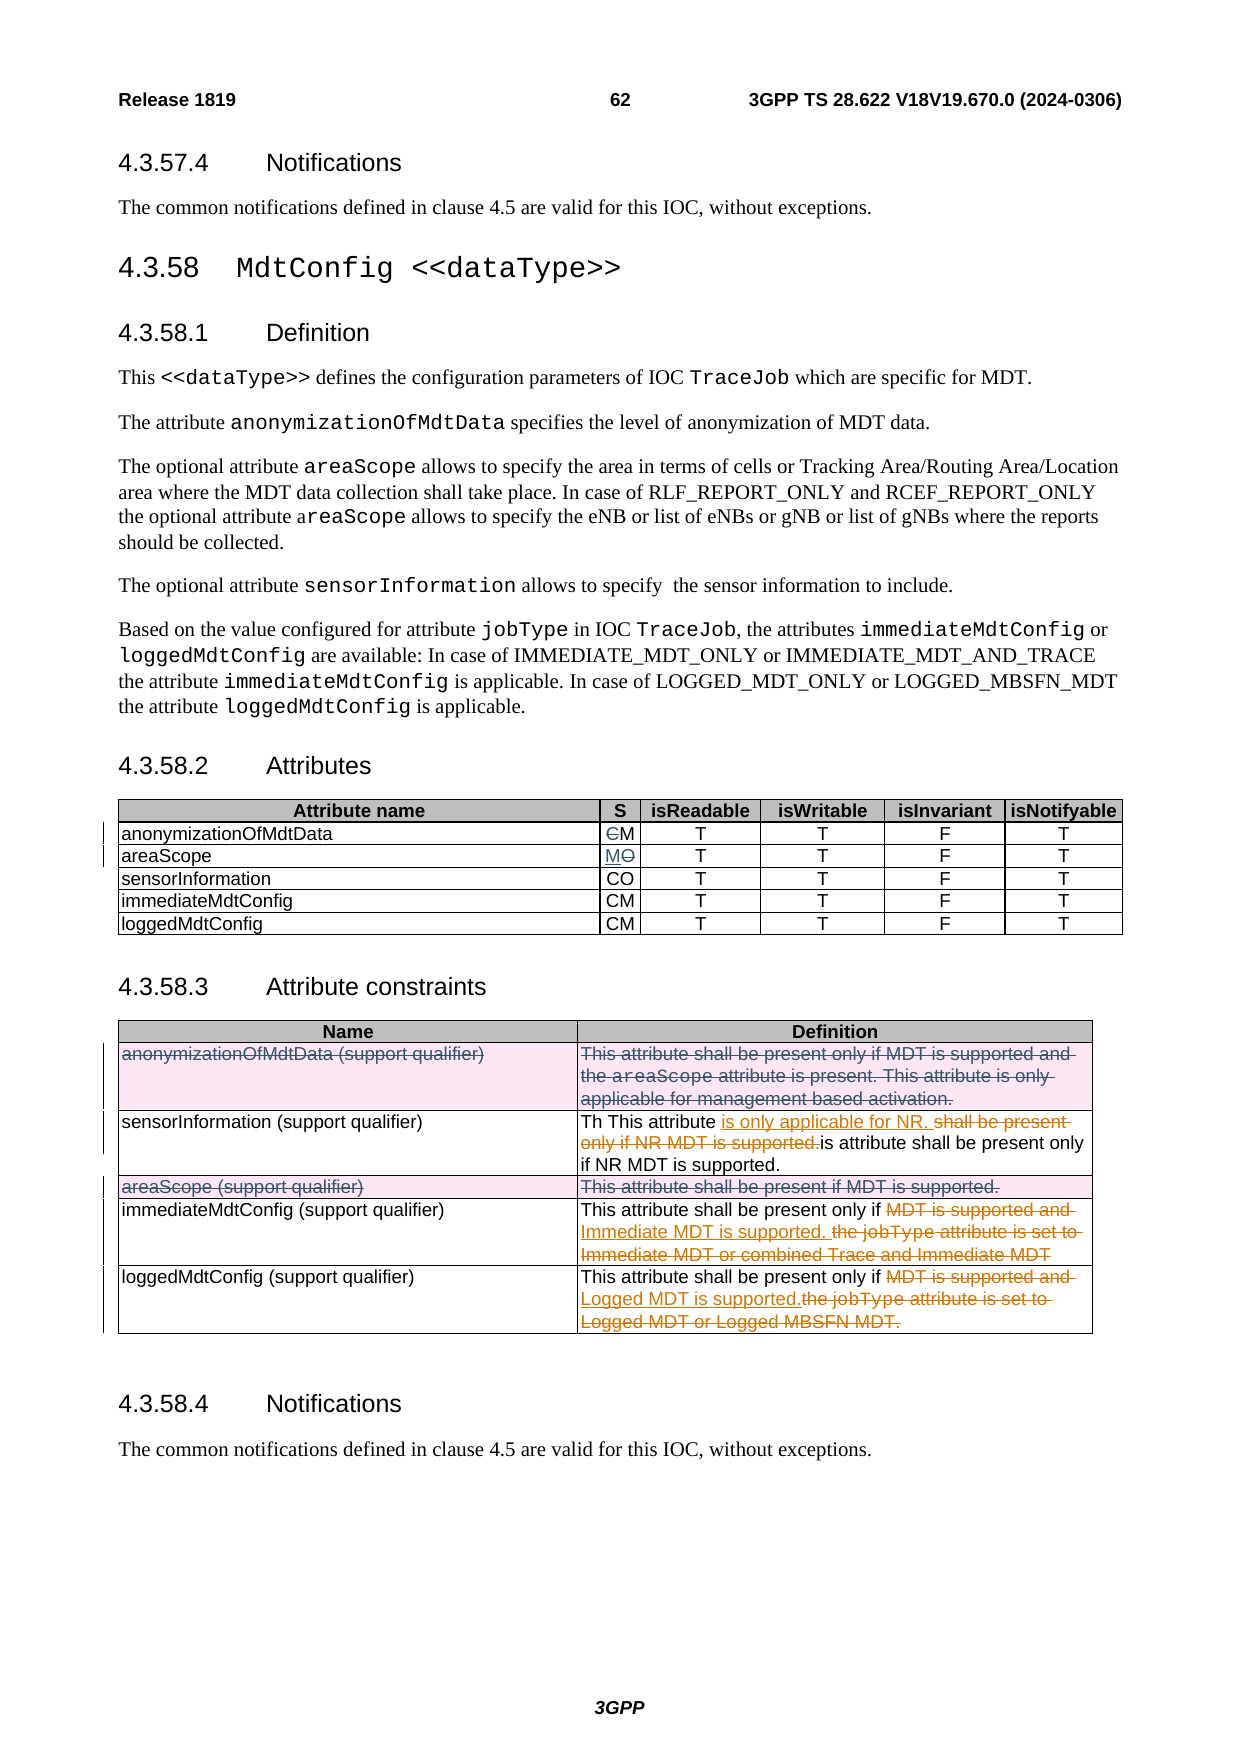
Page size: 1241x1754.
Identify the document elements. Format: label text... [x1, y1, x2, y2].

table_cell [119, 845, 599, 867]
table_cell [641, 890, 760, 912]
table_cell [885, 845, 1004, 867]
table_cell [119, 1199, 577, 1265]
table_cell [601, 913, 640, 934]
subtitle 4.3.58.3 Attribute constraints [118, 972, 1122, 1001]
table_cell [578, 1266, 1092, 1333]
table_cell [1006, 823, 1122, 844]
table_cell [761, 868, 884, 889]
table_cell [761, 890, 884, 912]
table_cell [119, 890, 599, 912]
subtitle 4.3.58.4 Notifications [118, 1389, 1122, 1418]
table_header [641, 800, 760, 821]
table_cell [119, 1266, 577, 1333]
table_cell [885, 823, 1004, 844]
subtitle 4.3.58.1 Definition [118, 318, 1122, 346]
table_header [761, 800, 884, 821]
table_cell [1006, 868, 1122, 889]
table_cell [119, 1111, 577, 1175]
subtitle 4.3.57.4 Notifications [118, 147, 1122, 176]
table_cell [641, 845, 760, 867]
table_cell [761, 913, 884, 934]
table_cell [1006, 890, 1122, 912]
text This <<dataType>> defines the configuration parameters of IOC TraceJob which are specific for MDT. [118, 365, 1122, 391]
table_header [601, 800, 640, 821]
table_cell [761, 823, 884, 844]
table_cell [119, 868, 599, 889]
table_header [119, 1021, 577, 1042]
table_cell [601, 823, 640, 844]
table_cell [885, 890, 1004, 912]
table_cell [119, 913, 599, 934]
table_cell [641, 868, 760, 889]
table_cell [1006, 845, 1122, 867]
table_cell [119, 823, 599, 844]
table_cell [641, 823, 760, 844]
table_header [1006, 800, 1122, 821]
subtitle 4.3.58 MdtConfig <<dataType>> [118, 250, 1122, 286]
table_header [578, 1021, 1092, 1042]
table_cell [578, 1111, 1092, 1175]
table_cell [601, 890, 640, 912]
text The attribute anonymizationOfMdtData specifies the level of anonymization of MDT data. [118, 410, 1122, 435]
text The optional attribute areaScope allows to specify the area in terms of cells or Tracking Area/Routing Area/Location area where the MDT data collection shall take place. In case of RLF_REPORT_ONLY and RCEF_REPORT_ONLY the optional attribute areaScope allows to specify the eNB or list of eNBs or gNB or list of gNBs where the reports should be collected. [118, 454, 1122, 554]
text The common notifications defined in clause 4.5 are valid for this IOC, without exceptions. [118, 1436, 1122, 1461]
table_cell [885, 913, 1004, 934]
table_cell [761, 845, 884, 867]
text The common notifications defined in clause 4.5 are valid for this IOC, without exceptions. [118, 195, 1122, 219]
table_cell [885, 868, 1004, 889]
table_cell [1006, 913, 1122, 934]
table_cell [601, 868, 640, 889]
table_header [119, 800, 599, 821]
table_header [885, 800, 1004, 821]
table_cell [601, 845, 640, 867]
subtitle 4.3.58.2 Attributes [118, 751, 1122, 780]
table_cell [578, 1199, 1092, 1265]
text The optional attribute sensorInformation allows to specify the sensor information to include. [118, 572, 1122, 598]
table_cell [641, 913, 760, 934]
text Based on the value configured for attribute jobType in IOC TraceJob, the attributes immediateMdtConfig or loggedMdtConfig are available: In case of IMMEDIATE_MDT_ONLY or IMMEDIATE_MDT_AND_TRACE the attribute immediateMdtConfig is applicable. In case of LOGGED_MDT_ONLY or LOGGED_MBSFN_MDT the attribute loggedMdtConfig is applicable. [118, 617, 1122, 720]
